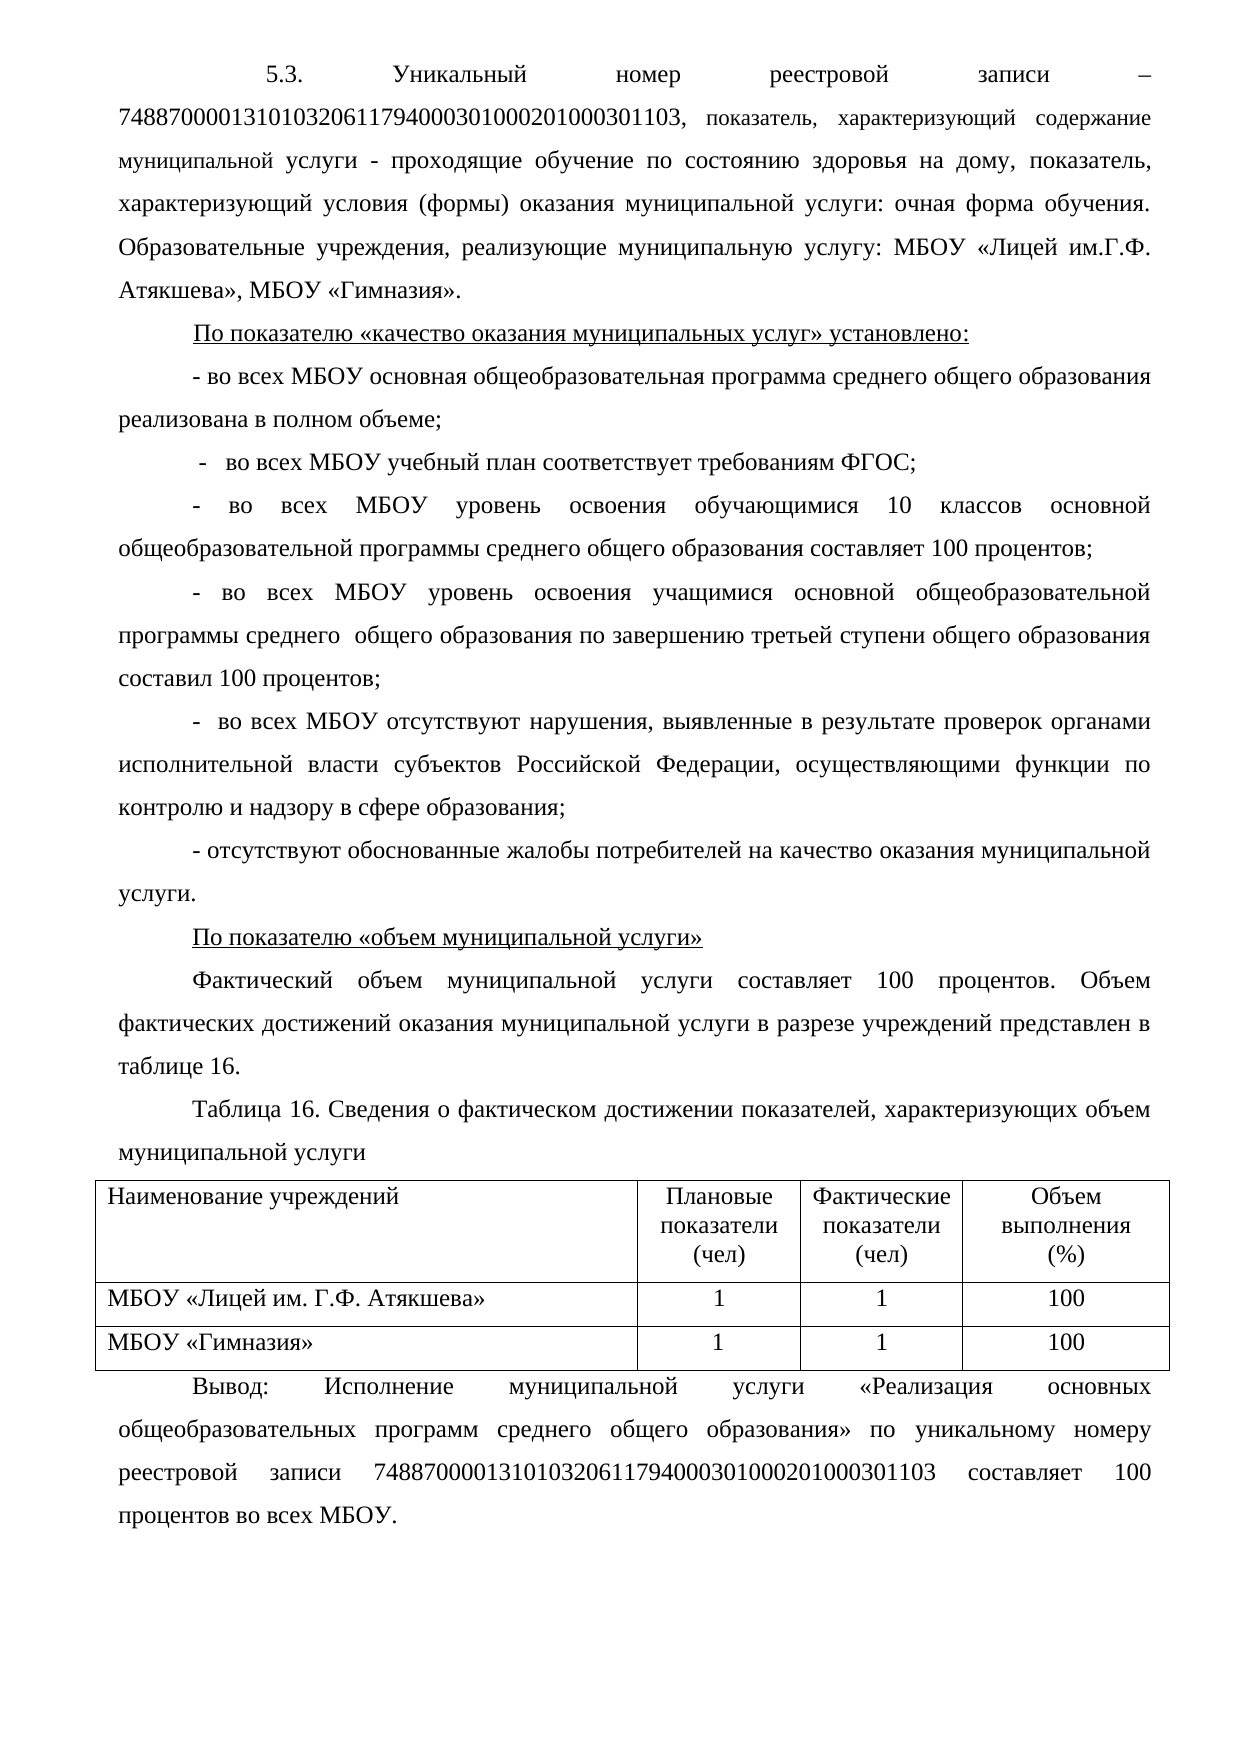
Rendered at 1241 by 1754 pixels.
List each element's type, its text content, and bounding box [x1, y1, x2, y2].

text - во всех МБОУ учебный план соответствует требованиям ФГОС; [118, 447, 1152, 476]
text 5.3. Уникальный номер реестровой записи –748870000131010320611794000301000201000301103, показатель, характеризующий содержание муниципальной услуги - проходящие обучение по состоянию здоровья на дому, показатель, характеризующий условия (формы) оказания муниципальной услуги: очная форма обучения. Образовательные учреждения, реализующие муниципальную услугу: МБОУ «Лицей им.Г.Ф. Атякшева», МБОУ «Гимназия». [118, 59, 1152, 303]
table_cell МБОУ «Гимназия» [96, 1327, 637, 1370]
table_header Фактические показатели (чел) [801, 1181, 962, 1282]
text По показателю «объем муниципальной услуги» [118, 922, 1152, 950]
table_header Плановые показатели (чел) [638, 1181, 800, 1282]
text - отсутствуют обоснованные жалобы потребителей на качество оказания муниципальной услуги. [118, 835, 1152, 907]
text - во всех МБОУ основная общеобразовательная программа среднего общего образования реализована в полном объеме; [118, 361, 1152, 433]
table_cell 1 [638, 1283, 800, 1326]
table_header Объем выполнения (%) [963, 1181, 1169, 1282]
table_header Наименование учреждений [96, 1181, 637, 1282]
text Фактический объем муниципальной услуги составляет 100 процентов. Объем фактических достижений оказания муниципальной услуги в разрезе учреждений представлен в таблице 16. [118, 965, 1152, 1080]
text Таблица 16. Сведения о фактическом достижении показателей, характеризующих объем муниципальной услуги [118, 1094, 1152, 1166]
table_cell 100 [963, 1327, 1169, 1370]
table_cell 1 [801, 1327, 962, 1370]
text - во всех МБОУ уровень освоения обучающимися 10 классов основной общеобразовательной программы среднего общего образования составляет 100 процентов; [118, 490, 1152, 562]
text - во всех МБОУ отсутствуют нарушения, выявленные в результате проверок органами исполнительной власти субъектов Российской Федерации, осуществляющими функции по контролю и надзору в сфере образования; [118, 706, 1152, 821]
table_cell 1 [801, 1283, 962, 1326]
text Вывод: Исполнение муниципальной услуги «Реализация основных общеобразовательных программ среднего общего образования» по уникальному номеру реестровой записи 748870000131010320611794000301000201000301103 составляет 100 процентов во всех МБОУ. [118, 1371, 1152, 1529]
table_cell 1 [638, 1327, 800, 1370]
text - во всех МБОУ уровень освоения учащимися основной общеобразовательной программы среднего общего образования по завершению третьей ступени общего образования составил 100 процентов; [118, 577, 1152, 692]
text По показателю «качество оказания муниципальных услуг» установлено: [193, 318, 1152, 347]
table_cell МБОУ «Лицей им. Г.Ф. Атякшева» [96, 1283, 637, 1326]
table_cell 100 [963, 1283, 1169, 1326]
